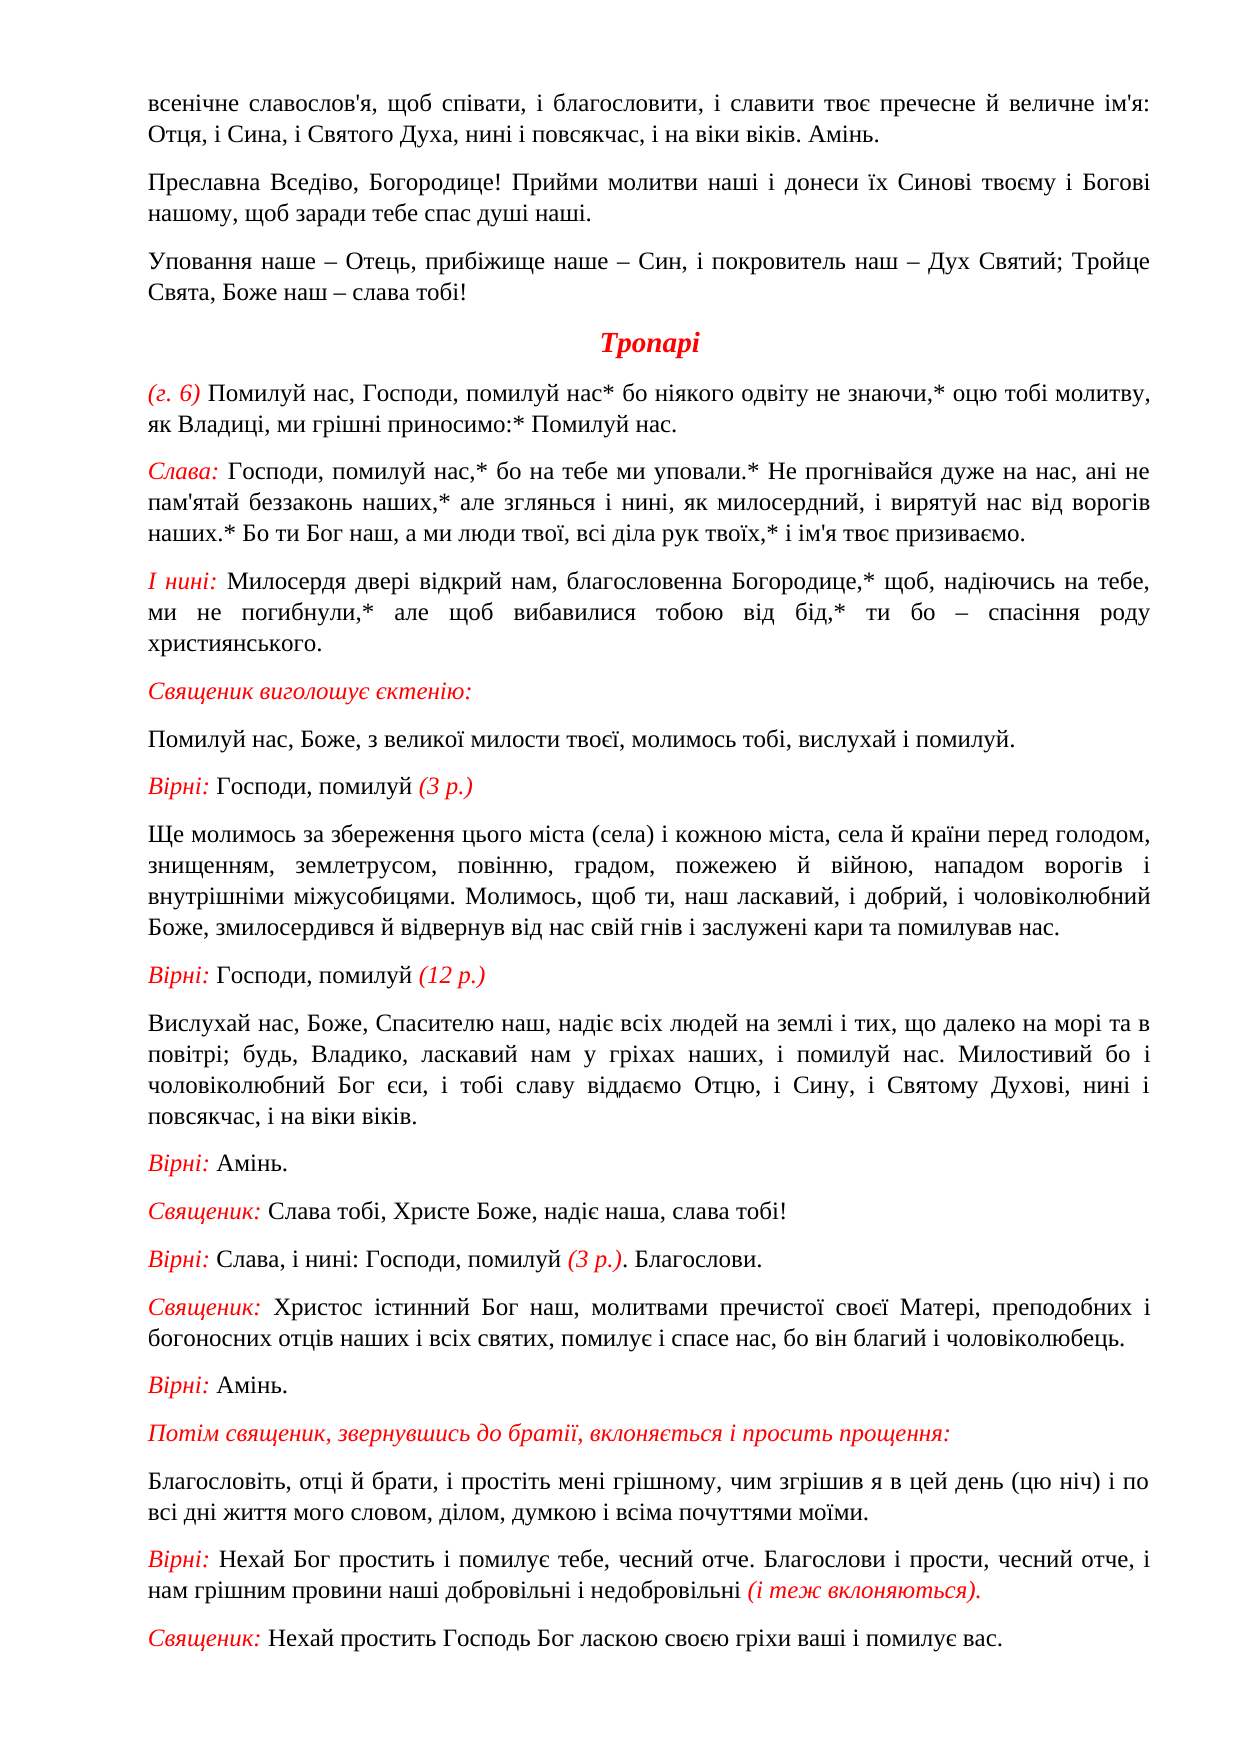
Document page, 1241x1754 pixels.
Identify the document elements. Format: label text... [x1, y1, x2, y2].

text Тропарі [148, 325, 1152, 358]
text (г. 6) Помилуй нас, Господи, помилуй нас* бо ніякого одвіту не знаючи,* оцю тобі молитву, як Владиці, ми грішні приносимо:* Помилуй нас. [148, 378, 1152, 437]
text Ще молимось за збереження цього міста (села) і кожною міста, села й країни перед голодом, знищенням, землетрусом, повінню, градом, пожежею й війною, нападом ворогів і внутрішніми міжусобицями. Молимось, щоб ти, наш ласкавий, і добрий, і чоловіколюбний Боже, змилосердився й відвернув від нас свій гнів і заслужені кари та помилував нас. [148, 819, 1152, 941]
text Благословіть, отці й брати, і простіть мені грішному, чим згрішив я в цей день (цю ніч) і по всі дні життя мого словом, ділом, думкою і всіма почуттями моїми. [148, 1466, 1152, 1526]
text Вірні: Амінь. [148, 1370, 1152, 1399]
text Потім священик, звернувшись до братії, вклоняється і просить прощення: [148, 1418, 1152, 1447]
text Вірні: Господи, помилуй (3 р.) [148, 771, 1152, 800]
text Священик виголошує єктенію: [148, 676, 1152, 705]
text Священик: Христос істинний Бог наш, молитвами пречистої своєї Матері, преподобних і богоносних отців наших і всіх святих, помилує і спасе нас, бо він благий і чоловіколюбець. [148, 1292, 1152, 1351]
text Помилуй нас, Боже, з великої милости твоєї, молимось тобі, вислухай і помилуй. [148, 724, 1152, 752]
text Вірні: Господи, помилуй (12 р.) [148, 960, 1152, 989]
text Вірні: Слава, і нині: Господи, помилуй (3 р.). Благослови. [148, 1244, 1152, 1273]
text І нині: Милосердя двері відкрий нам, благословенна Богородице,* щоб, надіючись на тебе, ми не погибнули,* але щоб вибавилися тобою від бід,* ти бо – спасіння роду християнського. [148, 566, 1152, 657]
text Священик: Нехай простить Господь Бог ласкою своєю гріхи ваші і помилує вас. [148, 1623, 1152, 1652]
text Священик: Слава тобі, Христе Боже, надіє наша, слава тобі! [148, 1196, 1152, 1225]
text Уповання наше – Отець, прибіжище наше – Син, і покровитель наш – Дух Святий; Тройце Свята, Боже наш – слава тобі! [148, 246, 1152, 306]
text Слава: Господи, помилуй нас,* бо на тебе ми уповали.* Не прогнівайся дуже на нас, ані не пам'ятай беззаконь наших,* але зглянься і нині, як милосердний, і вирятуй нас від ворогів наших.* Бо ти Бог наш, а ми люди твої, всі діла рук твоїх,* і ім'я твоє призиваємо. [148, 456, 1152, 547]
text Преславна Вседіво, Богородице! Прийми молитви наші і донеси їх Синові твоєму і Богові нашому, щоб заради тебе спас душі наші. [148, 167, 1152, 227]
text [148, 88, 1152, 148]
text Вірні: Амінь. [148, 1148, 1152, 1177]
text Вислухай нас, Боже, Спасителю наш, надіє всіх людей на землі і тих, що далеко на морі та в повітрі; будь, Владико, ласкавий нам у гріхах наших, і помилуй нас. Милостивий бо і чоловіколюбний Бог єси, і тобі славу віддаємо Отцю, і Сину, і Святому Духові, нині і повсякчас, і на віки віків. [148, 1008, 1152, 1129]
text Вірні: Нехай Бог простить і помилує тебе, чесний отче. Благослови і прости, чесний отче, і нам грішним провини наші добровільні і недобровільні (і теж вклоняються). [148, 1544, 1152, 1604]
